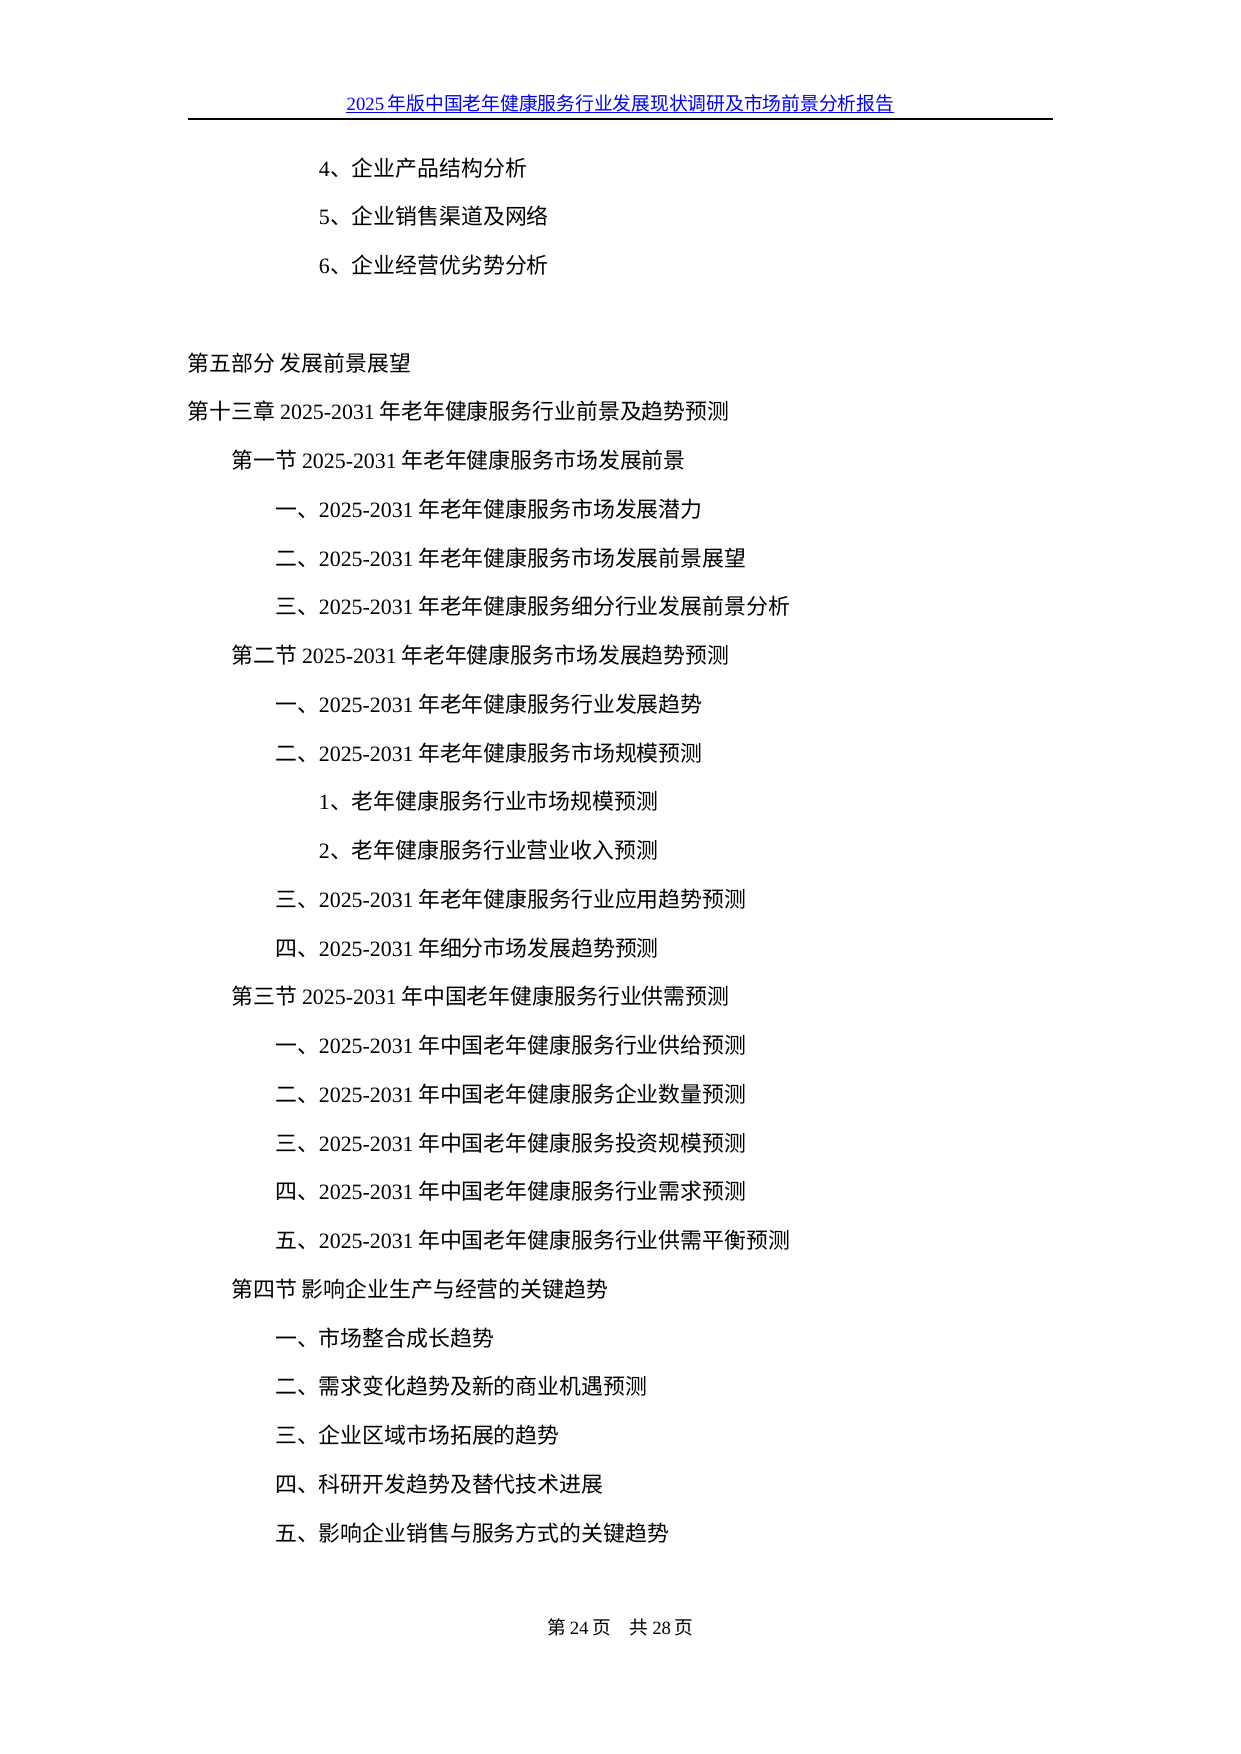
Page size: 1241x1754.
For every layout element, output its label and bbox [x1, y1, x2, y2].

text [187, 150, 1053, 1548]
